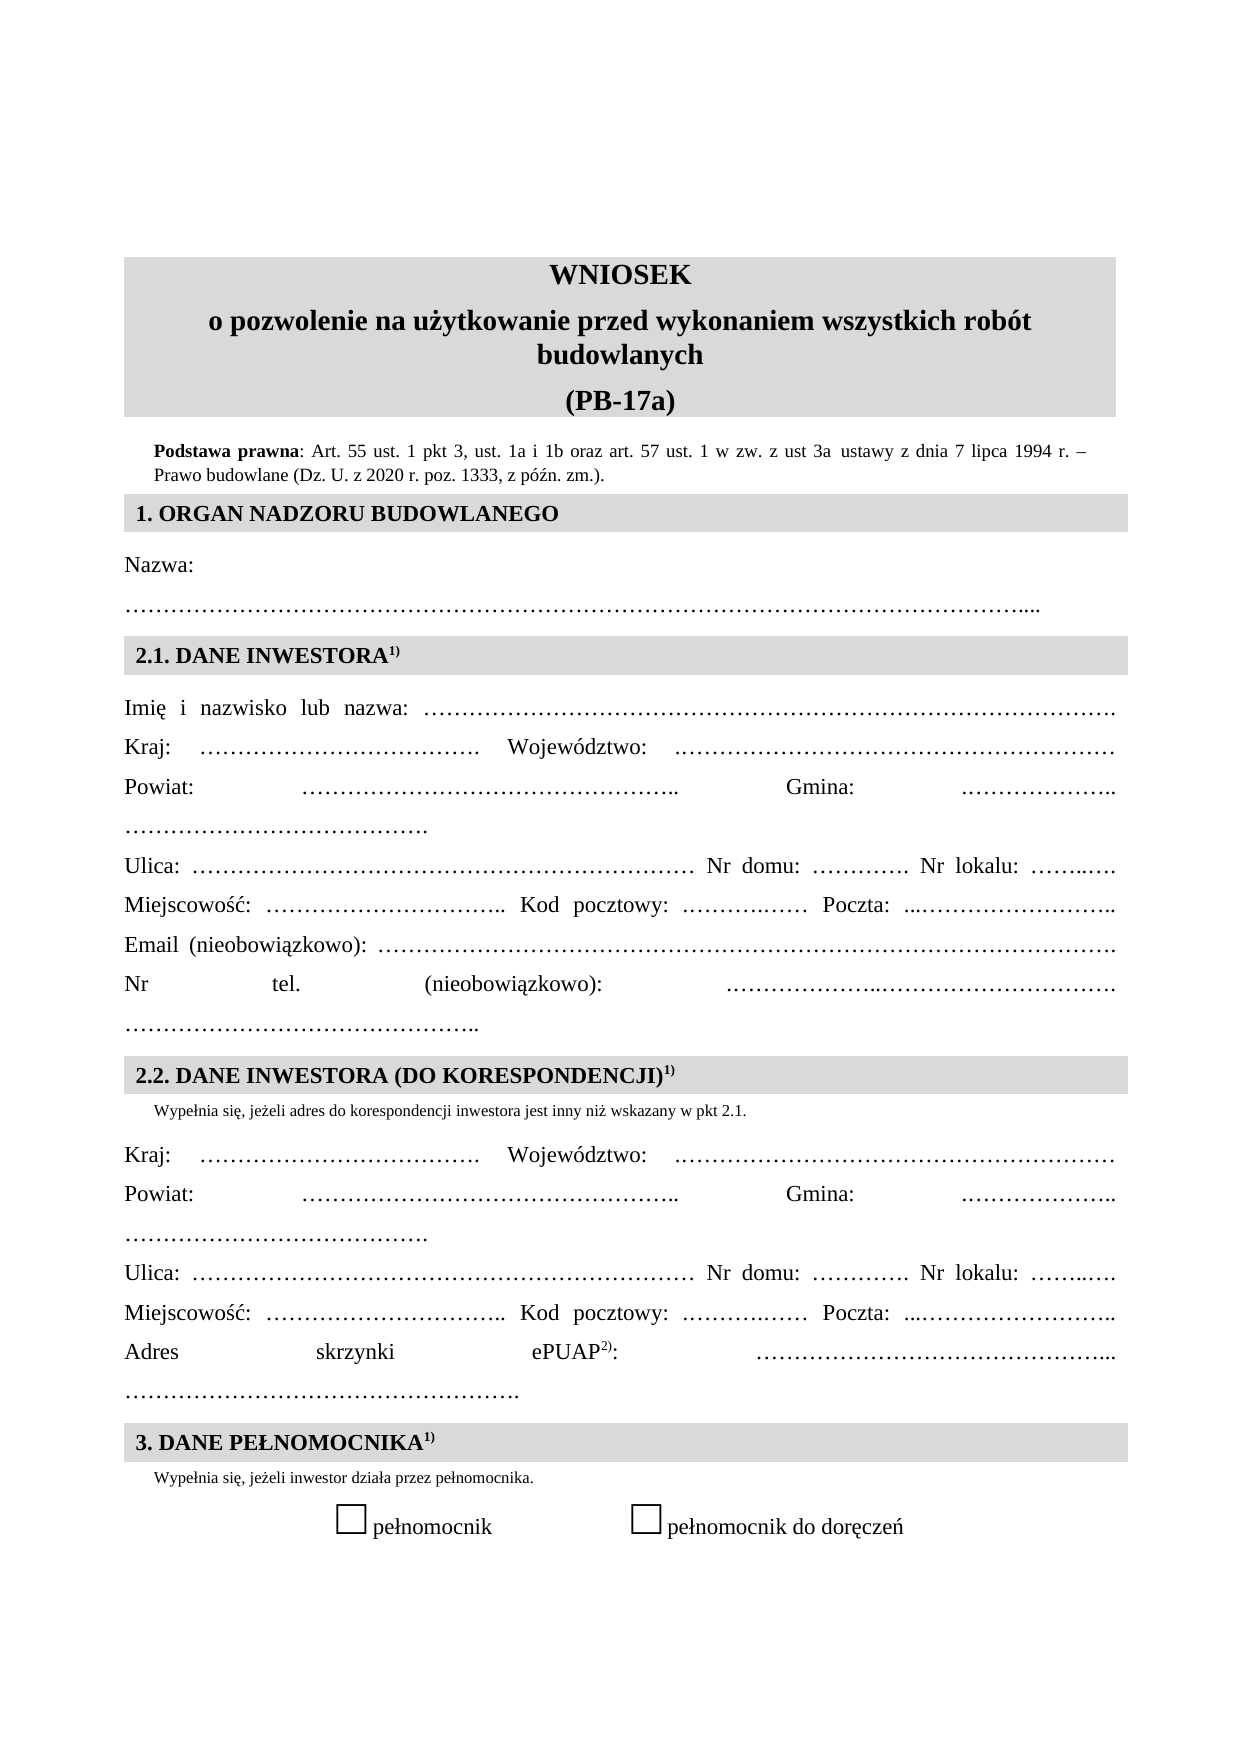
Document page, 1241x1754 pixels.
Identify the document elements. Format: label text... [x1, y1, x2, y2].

text o pozwolenie na użytkowanie przed wykonaniem wszystkich robót budowlanych [124, 303, 1116, 371]
text Wypełnia się, jeżeli adres do korespondencji inwestora jest inny niż wskazany w pkt 2.1. [154, 1101, 1116, 1120]
text Ulica: ………………………………………………………… Nr domu: …………. Nr lokalu: ……..…. Miejscowość: ………………………….. Kod pocztowy: .……….…… Poczta: ...…………………….. Email (nieobowiązkowo): ……………………………………………………………………………………. Nr tel. (nieobowiązkowo): .………………..………………………….……………………………………….. [124, 852, 1116, 1036]
text Kraj: ………………………………. Województwo: .………………………………………………… Powiat: ………………………………………….. Gmina: .………………..…………………………………. [124, 1141, 1116, 1246]
table_header 1. ORGAN NADZORU BUDOWLANEGO [124, 494, 1128, 532]
text Wypełnia się, jeżeli inwestor działa przez pełnomocnika. [154, 1468, 1116, 1487]
text (PB-17a) [124, 383, 1116, 417]
text □ pełnomocnik □ pełnomocnik do doręczeń [124, 1487, 1116, 1545]
text Podstawa prawna: Art. 55 ust. 1 pkt 3, ust. 1a i 1b oraz art. 57 ust. 1 w zw. z ust 3a ustawy z dnia 7 lipca 1994 r. – Prawo budowlane (Dz. U. z 2020 r. poz. 1333, z późn. zm.). [154, 439, 1087, 485]
text Imię i nazwisko lub nazwa: ………………………………………………………………………………. Kraj: ………………………………. Województwo: .………………………………………………… Powiat: ………………………………………….. Gmina: .………………..…………………………………. [124, 694, 1116, 839]
table_header 2.2. DANE INWESTORA (DO KORESPONDENCJI)1) [124, 1056, 1128, 1094]
table_header 2.1. DANE INWESTORA) [124, 636, 1128, 675]
text WNIOSEK [124, 257, 1116, 291]
text Nazwa: ……………………………………………………………………………………………………….... [124, 551, 1116, 617]
table_header 3. DANE PEŁNOMOCNIKA1) [124, 1423, 1128, 1462]
text Ulica: ………………………………………………………… Nr domu: …………. Nr lokalu: ……..…. Miejscowość: ………………………….. Kod pocztowy: .……….…… Poczta: ...…………………….. Adres skrzynki ePUAP): ………………………………………...……………………………………………. [124, 1259, 1116, 1404]
